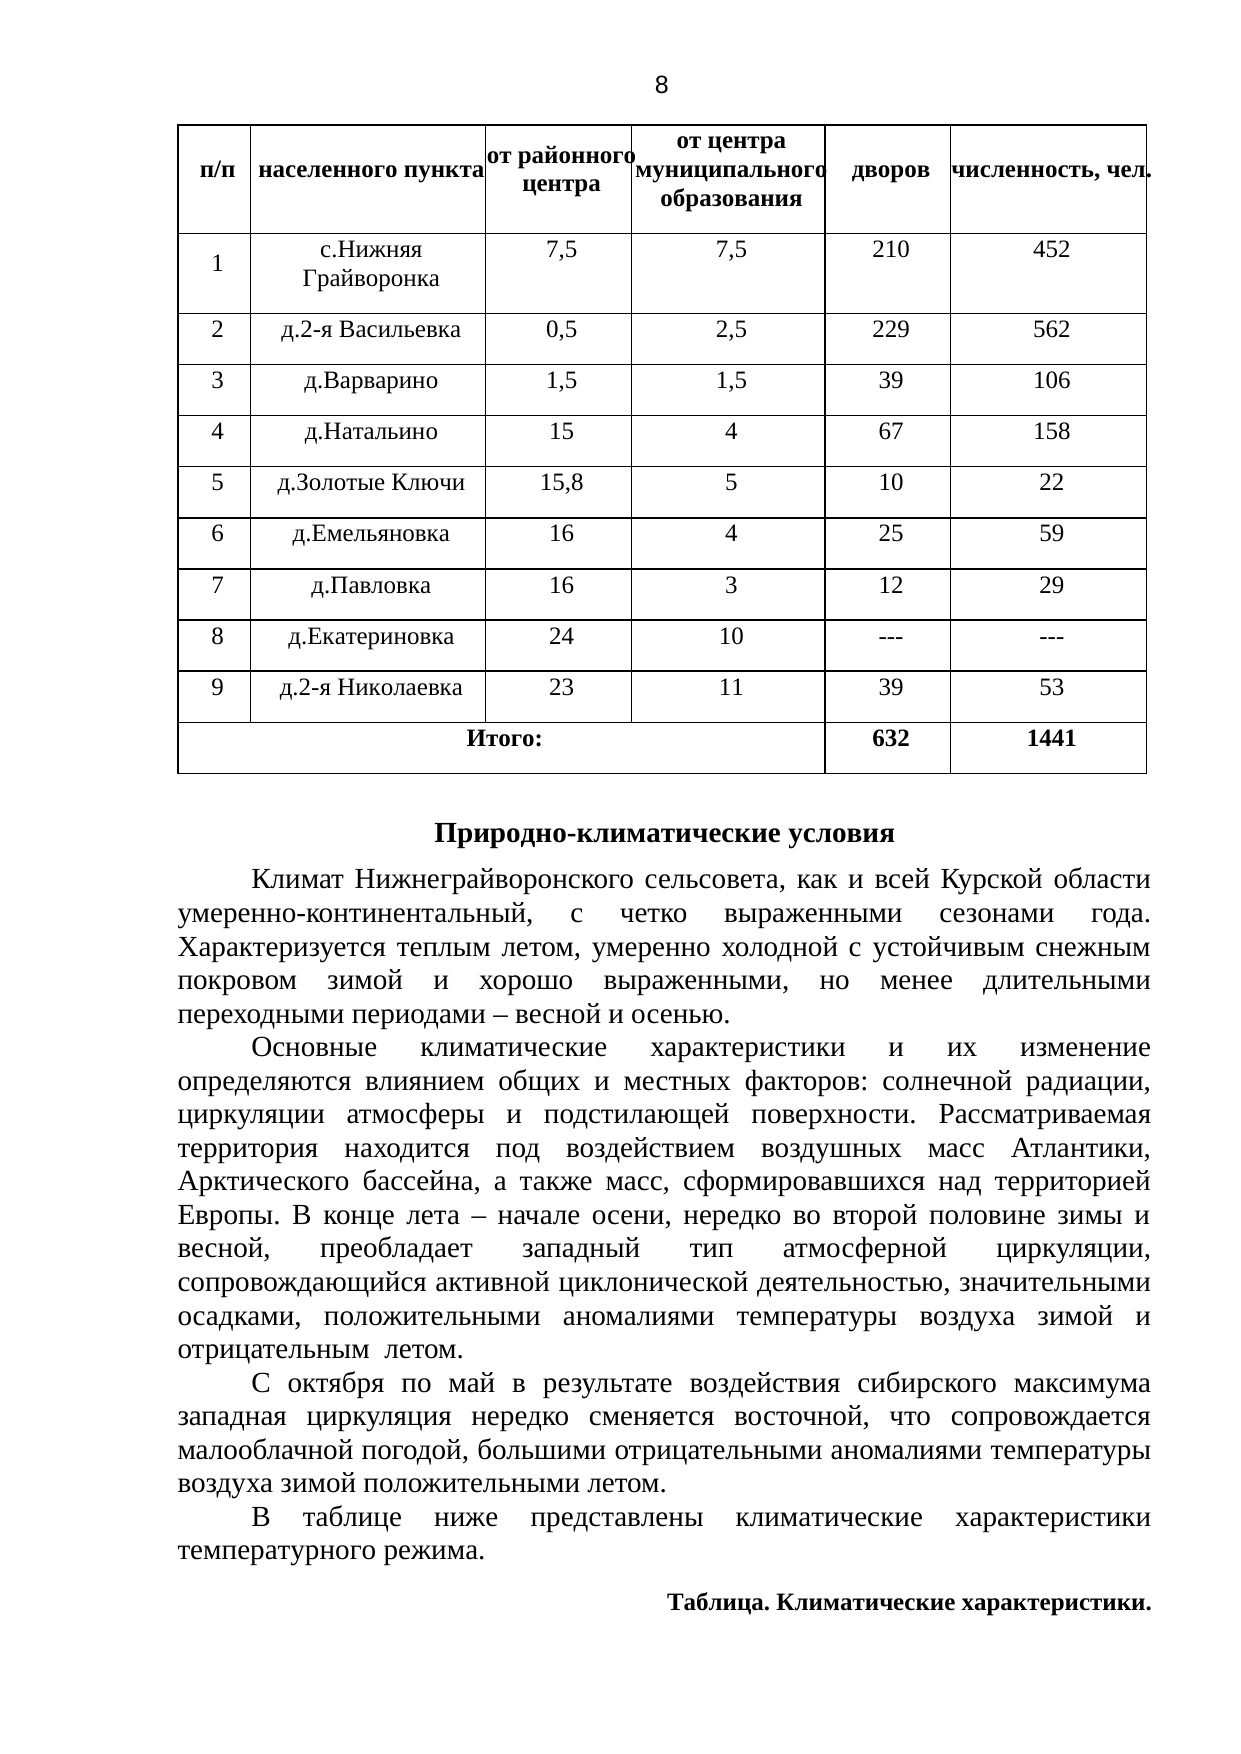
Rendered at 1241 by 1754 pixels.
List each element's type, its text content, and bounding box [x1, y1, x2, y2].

table_cell 632 [826, 723, 950, 773]
table_cell 12 [826, 570, 950, 619]
table_cell от центра муниципального образования [632, 126, 824, 232]
table_cell 1,5 [486, 365, 631, 415]
table_cell 4 [179, 416, 250, 466]
table_cell Итого: [179, 723, 824, 773]
table_cell 11 [632, 672, 824, 722]
table_cell 1441 [951, 723, 1146, 773]
table_cell 16 [486, 570, 631, 619]
table_cell 3 [632, 570, 824, 619]
table_cell 15 [486, 416, 631, 466]
table_cell 67 [826, 416, 950, 466]
table_cell с.Нижняя Грайворонка [251, 234, 485, 312]
table_cell 4 [632, 519, 824, 568]
table_cell 158 [951, 416, 1146, 466]
table_cell 7 [179, 570, 250, 619]
table_cell 22 [951, 467, 1146, 517]
table_cell 7,5 [632, 234, 824, 312]
table_header № п/п [179, 126, 250, 232]
table_cell д.Екатериновка [251, 621, 485, 670]
table_cell 8 [179, 621, 250, 670]
table_cell 4 [632, 416, 824, 466]
table_cell 3 [179, 365, 250, 415]
table_cell д.Емельяновка [251, 519, 485, 568]
table_cell 5 [179, 467, 250, 517]
table_cell 25 [826, 519, 950, 568]
table_header Число дворов [826, 126, 950, 232]
table_cell 10 [826, 467, 950, 517]
text Природно-климатические условия [177, 816, 1152, 849]
table_cell 9 [179, 672, 250, 722]
text Климат Нижнеграйворонского сельсовета, как и всей Курской области умеренно-континентальный, с четко выраженными сезонами года. Характеризуется теплым летом, умеренно холодной с устойчивым снежным покровом зимой и хорошо выраженными, но менее длительными переходными периодами – весной и осенью. [177, 862, 1152, 1029]
table_cell 59 [951, 519, 1146, 568]
table_cell 39 [826, 365, 950, 415]
table_cell от районного центра [486, 126, 631, 232]
text С октября по май в результате воздействия сибирского максимума западная циркуляция нередко сменяется восточной, что сопровождается малооблачной погодой, большими отрицательными аномалиями температуры воздуха зимой положительными летом. [177, 1365, 1152, 1499]
table_cell 562 [951, 314, 1146, 363]
table_cell 24 [486, 621, 631, 670]
table_cell 7,5 [486, 234, 631, 312]
table_cell --- [826, 621, 950, 670]
table_cell 452 [951, 234, 1146, 312]
table_cell д.2-я Николаевка [251, 672, 485, 722]
text Таблица. Климатические характеристики. [177, 1587, 1152, 1616]
table_cell 23 [486, 672, 631, 722]
table_cell 2,5 [632, 314, 824, 363]
table_cell 1 [179, 234, 250, 312]
text В таблице ниже представлены климатические характеристики температурного режима. [177, 1499, 1152, 1566]
table_cell 229 [826, 314, 950, 363]
table_cell 210 [826, 234, 950, 312]
table_cell 1,5 [632, 365, 824, 415]
table_cell д.2-я Васильевка [251, 314, 485, 363]
table_cell 15,8 [486, 467, 631, 517]
table_cell д.Варварино [251, 365, 485, 415]
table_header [251, 126, 485, 232]
table_cell д.Золотые Ключи [251, 467, 485, 517]
table_cell 39 [826, 672, 950, 722]
table_cell --- [951, 621, 1146, 670]
table_cell 0,5 [486, 314, 631, 363]
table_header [951, 126, 1146, 232]
table_cell 5 [632, 467, 824, 517]
table_cell д.Павловка [251, 570, 485, 619]
table_cell 53 [951, 672, 1146, 722]
table_cell 6 [179, 519, 250, 568]
table_cell 106 [951, 365, 1146, 415]
table_cell д.Натальино [251, 416, 485, 466]
table_cell 29 [951, 570, 1146, 619]
table_cell 16 [486, 519, 631, 568]
table_cell 2 [179, 314, 250, 363]
text Основные климатические характеристики и их изменение определяются влиянием общих и местных факторов: солнечной радиации, циркуляции атмосферы и подстилающей поверхности. Рассматриваемая территория находится под воздействием воздушных масс Атлантики, Арктического бассейна, а также масс, сформировавшихся над территорией Европы. В конце лета – начале осени, нередко во второй половине зимы и весной, преобладает западный тип атмосферной циркуляции, сопровождающийся активной циклонической деятельностью, значительными осадками, положительными аномалиями температуры воздуха зимой и отрицательным летом. [177, 1029, 1152, 1365]
table_cell 10 [632, 621, 824, 670]
